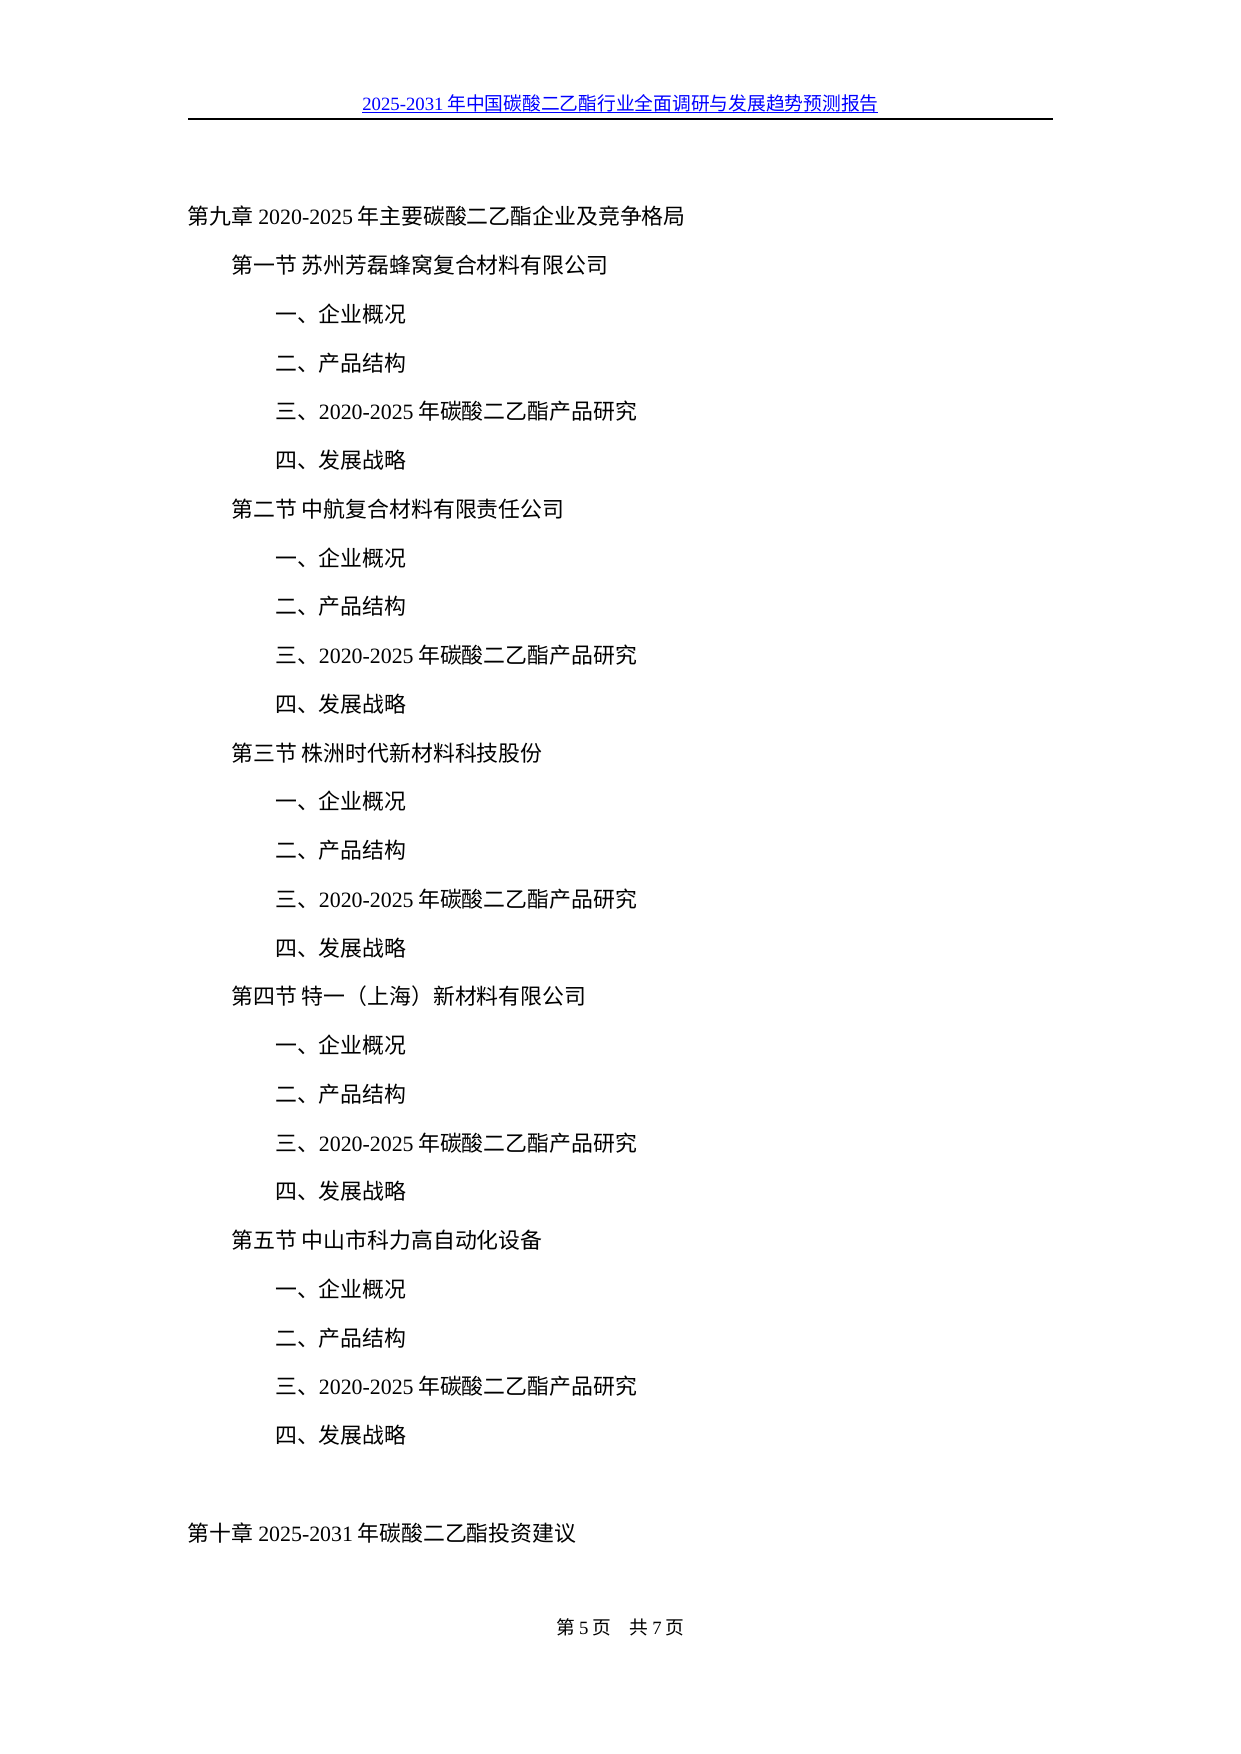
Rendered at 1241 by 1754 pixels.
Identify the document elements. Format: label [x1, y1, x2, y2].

text [187, 150, 1053, 1548]
